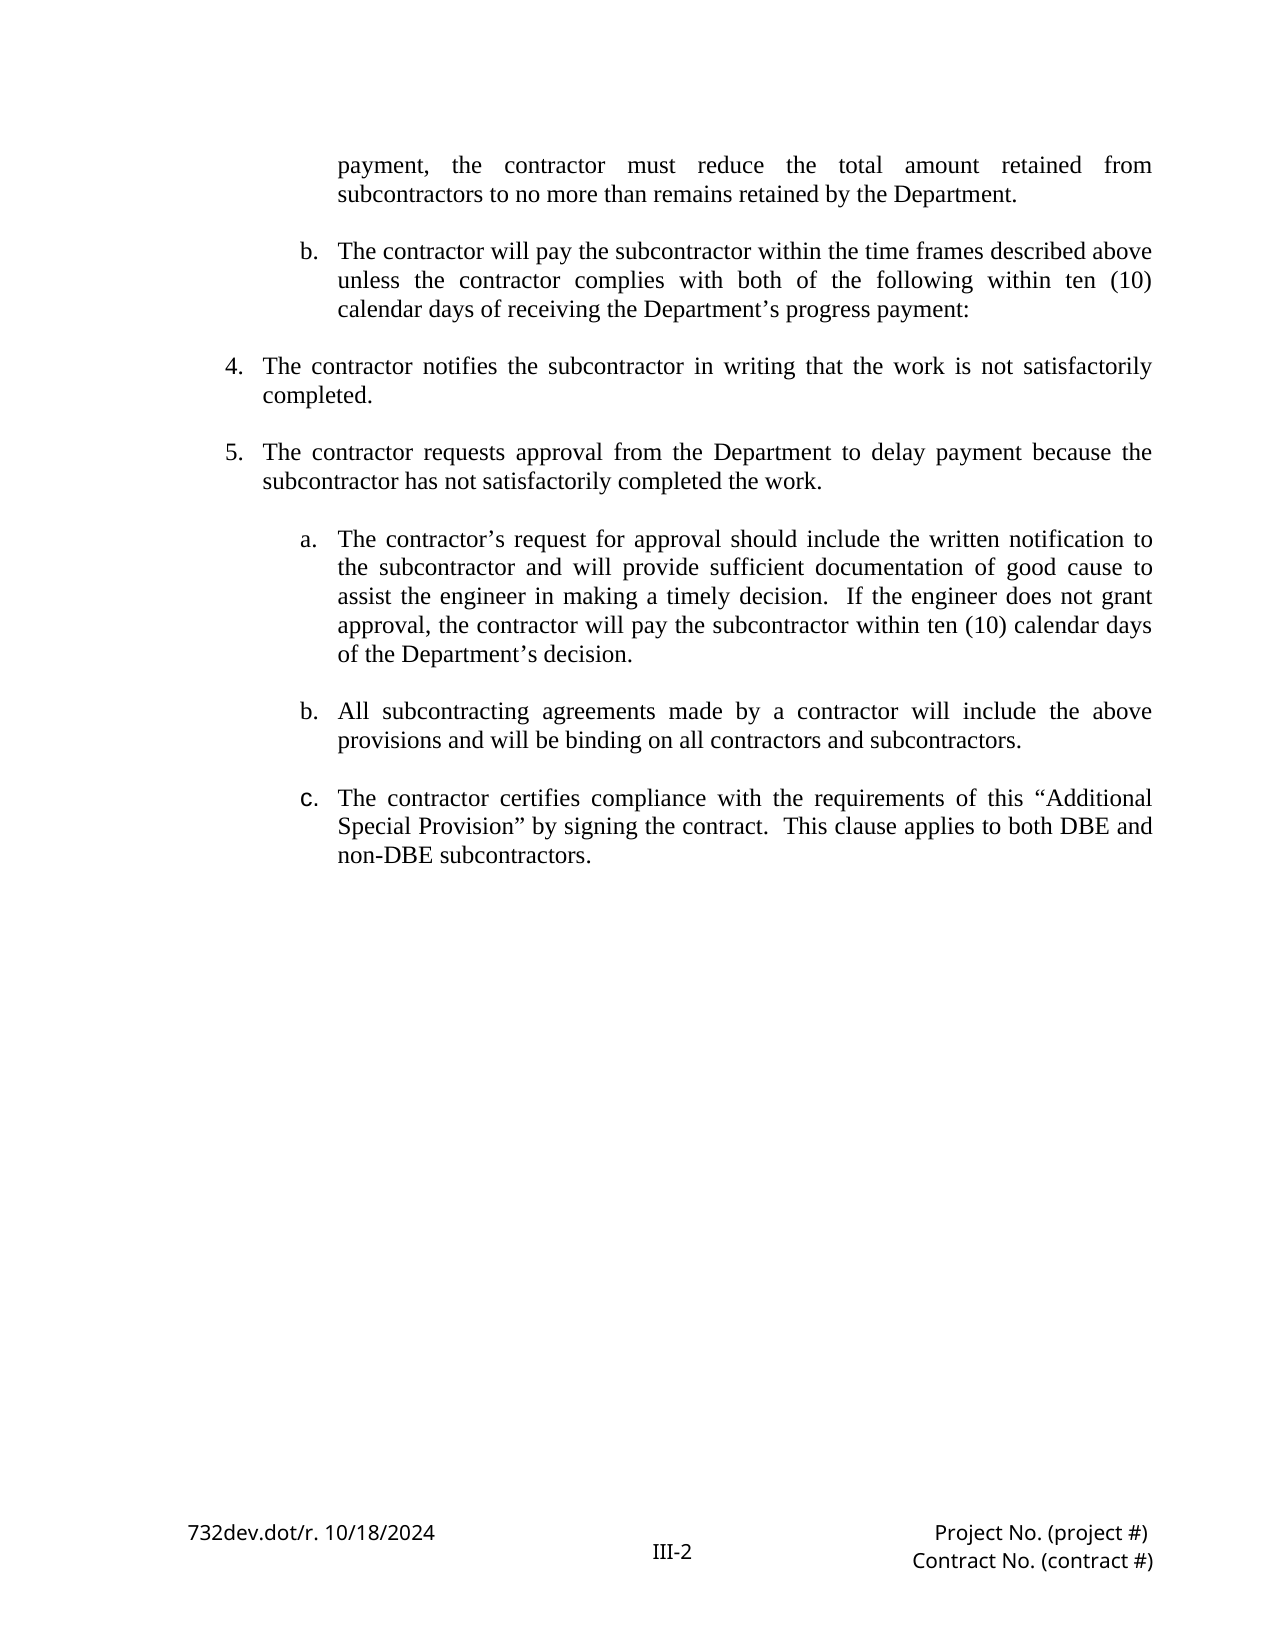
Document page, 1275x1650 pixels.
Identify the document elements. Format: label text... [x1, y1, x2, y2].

list The contractor will pay the subcontractor within the time frames described above unless the contractor complies with both of the following within ten (10) calendar days of receiving the Department’s progress payment: [300, 236, 1153, 322]
list All subcontracting agreements made by a contractor will include the above provisions and will be binding on all contractors and subcontractors. [300, 696, 1153, 754]
list The contractor certifies compliance with the requirements of this “Additional Special Provision” by signing the contract. This clause applies to both DBE and non-DBE subcontractors. [300, 782, 1153, 869]
list The contractor’s request for approval should include the written notification to the subcontractor and will provide sufficient documentation of good cause to assist the engineer in making a timely decision. If the engineer does not grant approval, the contractor will pay the subcontractor within ten (10) calendar days of the Department’s decision. [300, 524, 1153, 667]
list The contractor requests approval from the Department to delay payment because the subcontractor has not satisfactorily completed the work. [225, 437, 1153, 495]
list The contractor notifies the subcontractor in writing that the work is not satisfactorily completed. [225, 351, 1153, 409]
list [300, 150, 1153, 207]
